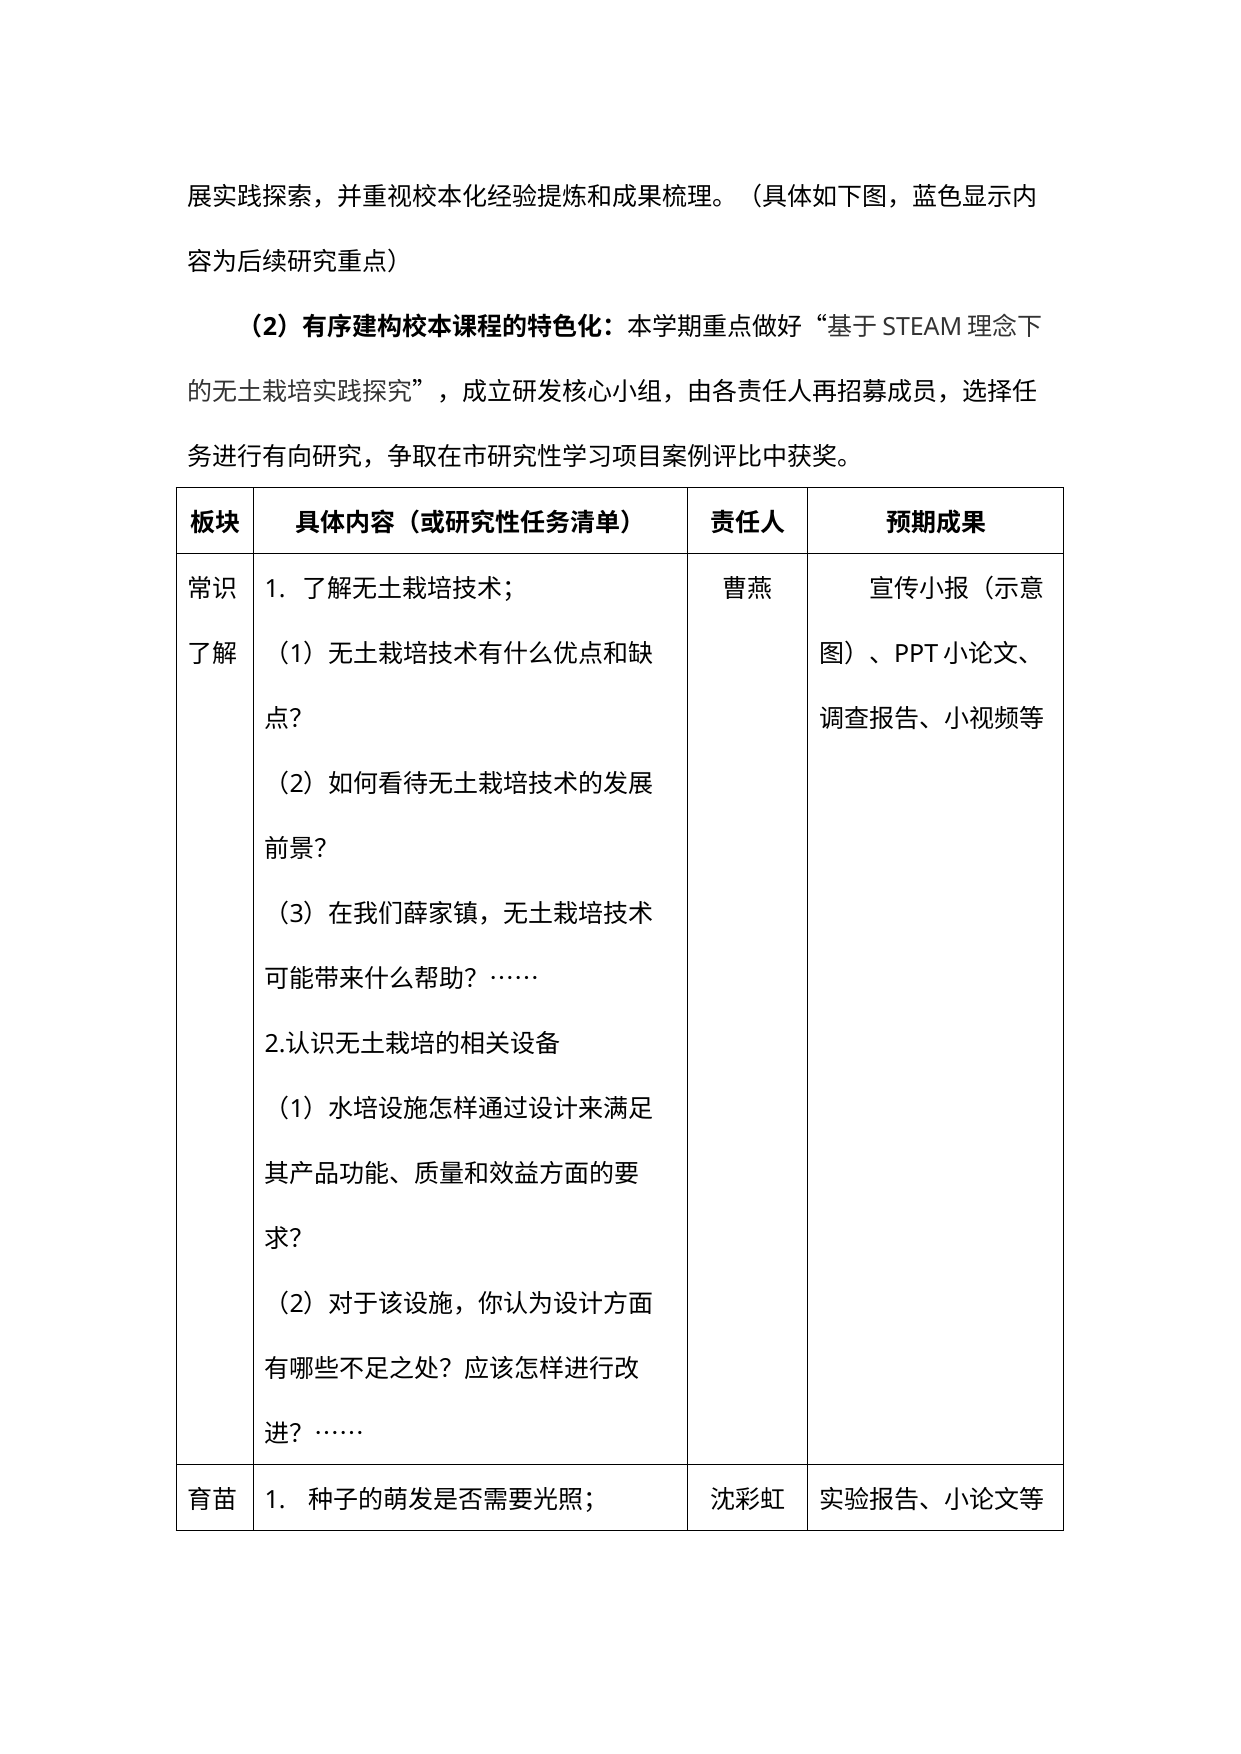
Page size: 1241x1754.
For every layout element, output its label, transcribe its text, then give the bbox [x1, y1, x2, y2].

table_cell 了解无土栽培技术； （1）无土栽培技术有什么优点和缺点？ （2）如何看待无土栽培技术的发展前景？ （3）在我们薛家镇，无土栽培技术可能带来什么帮助？…… 2.认识无土栽培的相关设备 （1）水培设施怎样通过设计来满足其产品功能、质量和效益方面的要求？ （2）对于该设施，你认为设计方面有哪些不足之处？应该怎样进行改进？…… [254, 554, 687, 1464]
table_header 板块 [177, 488, 253, 553]
table_cell 育苗实践 [177, 1465, 253, 1530]
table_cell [254, 1465, 687, 1530]
table_cell 宣传小报（示意图）、PPT小论文、调查报告、小视频等 [808, 554, 1063, 1464]
table_header 预期成果 [808, 488, 1063, 553]
table_header 责任人 [688, 488, 807, 553]
text （2）有序建构校本课程的特色化：本学期重点做好“基于STEAM理念下的无土栽培实践探究”，成立研发核心小组，由各责任人再招募成员，选择任务进行有向研究，争取在市研究性学习项目案例评比中获奖。 [187, 292, 1053, 487]
table_cell 沈彩虹 [688, 1465, 807, 1530]
text （1）深入推进国家课程的校本化：新学期继续聚焦“学科育人价值的深度开发与实践研究”，从目标构建、内容重构、过程重建、评价改革四大维度开展实践探索，并重视校本化经验提炼和成果梳理。（具体如下图，蓝色显示内容为后续研究重点） [187, 162, 1053, 292]
table_cell 曹燕 [688, 554, 807, 1464]
table_header 具体内容（或研究性任务清单） [254, 488, 687, 553]
table_cell 常识了解 [177, 554, 253, 1464]
table_cell 实验报告、小论文等 [808, 1465, 1063, 1530]
